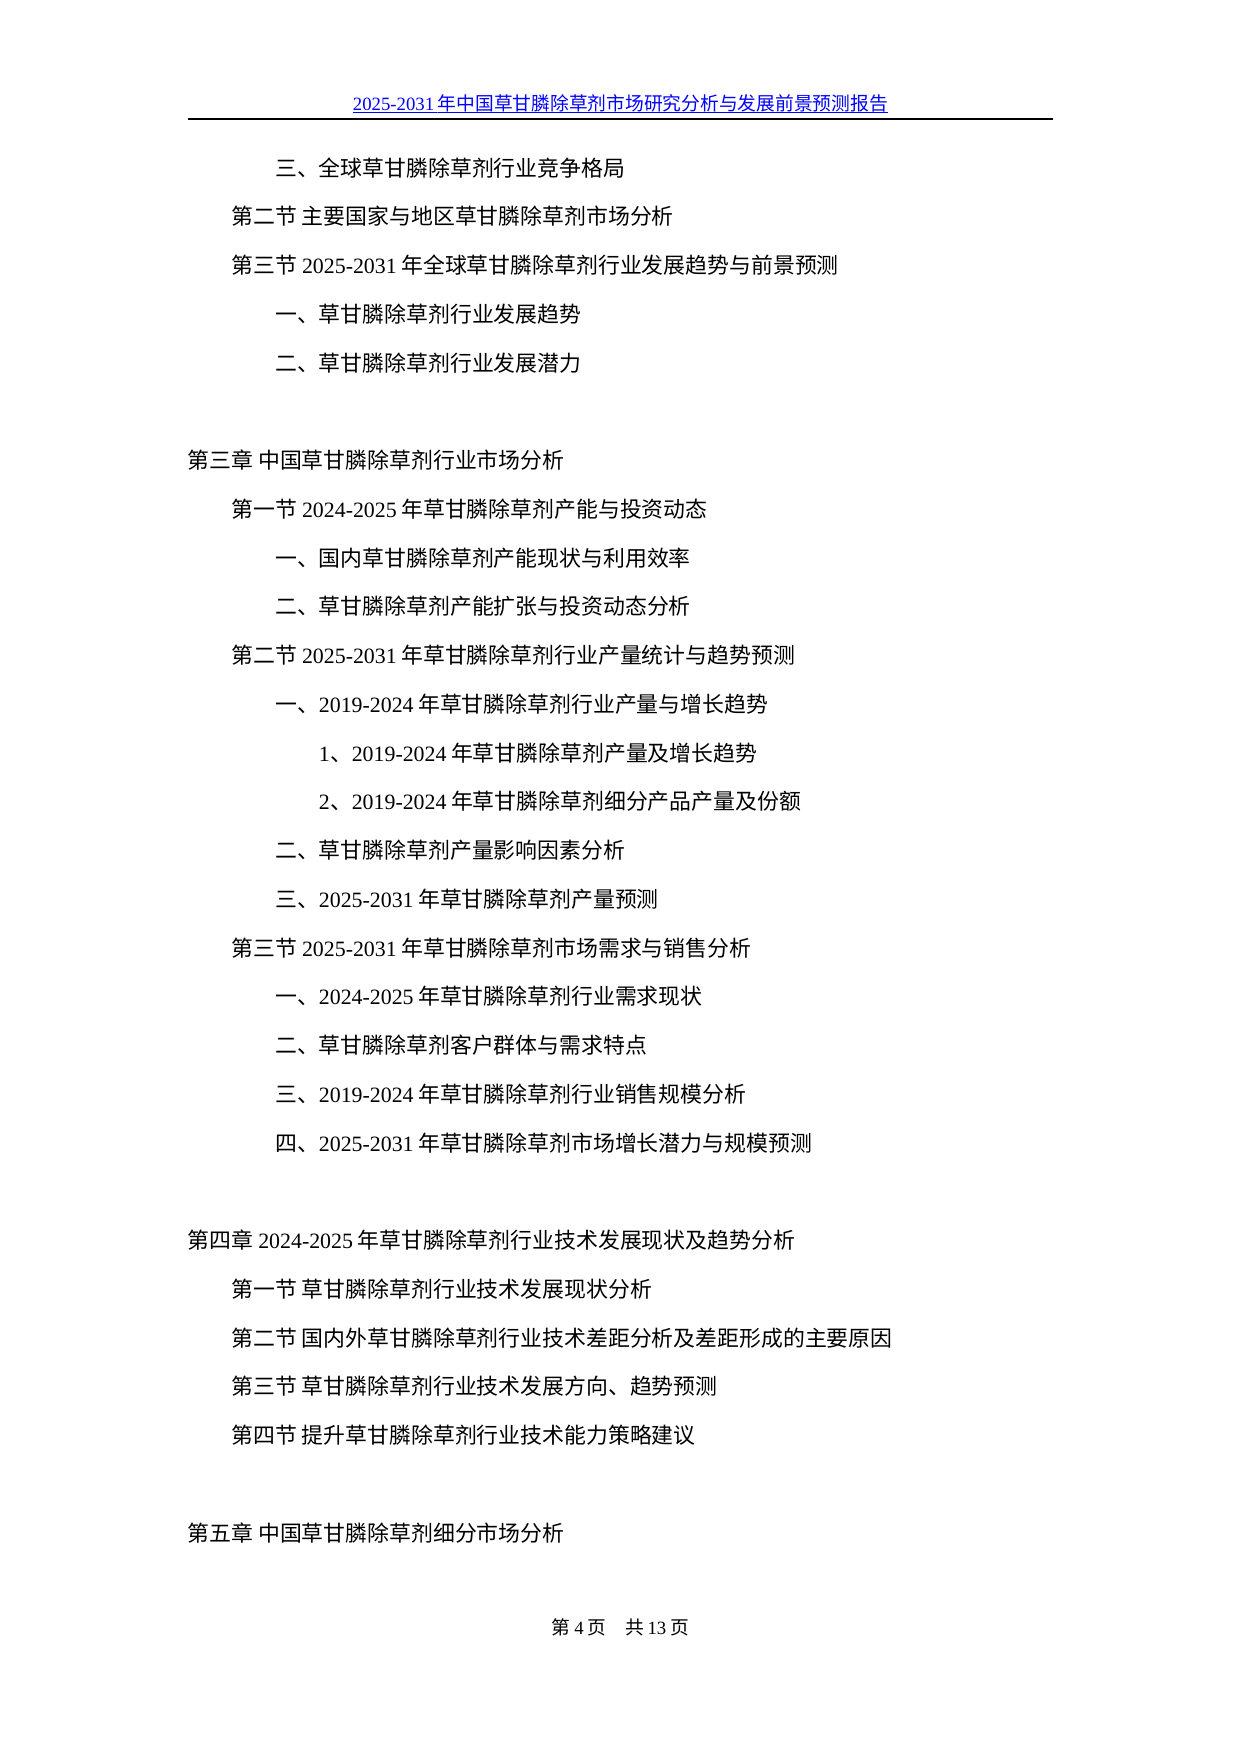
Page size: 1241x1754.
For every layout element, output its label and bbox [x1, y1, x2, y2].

text [187, 150, 1053, 1548]
